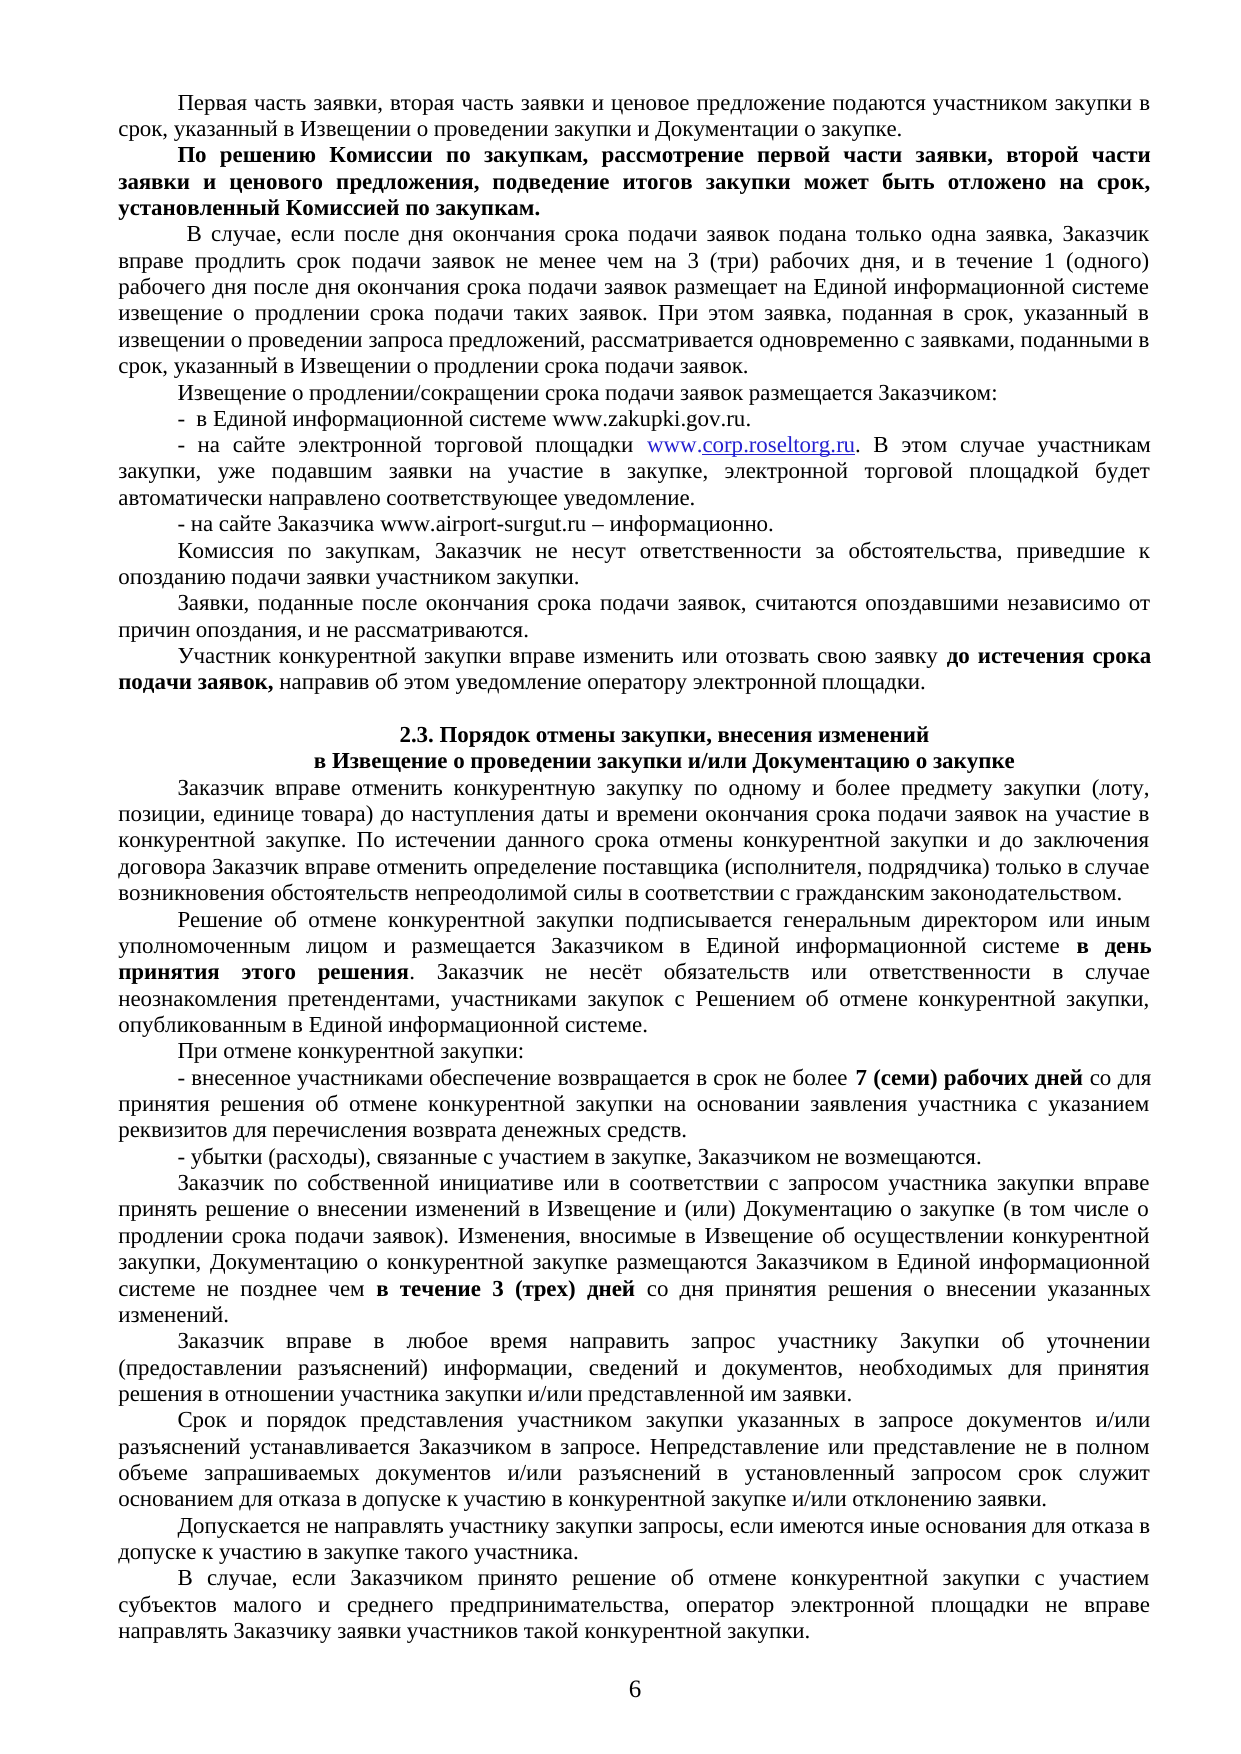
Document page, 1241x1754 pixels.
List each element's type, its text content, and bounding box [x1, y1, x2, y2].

text При отмене конкурентной закупки: [118, 1037, 1152, 1064]
text В случае, если Заказчиком принято решение об отмене конкурентной закупки с участием субъектов малого и среднего предпринимательства, оператор электронной площадки не вправе направлять Заказчику заявки участников такой конкурентной закупки. [118, 1564, 1152, 1643]
text Заказчик вправе отменить конкурентную закупку по одному и более предмету закупки (лоту, позиции, единице товара) до наступления даты и времени окончания срока подачи заявок на участие в конкурентной закупке. По истечении данного срока отмены конкурентной закупки и до заключения договора Заказчик вправе отменить определение поставщика (исполнителя, подрядчика) только в случае возникновения обстоятельств непреодолимой силы в соответствии с гражданским законодательством. [118, 774, 1152, 906]
text Извещение о продлении/сокращении срока подачи заявок размещается Заказчиком: [118, 378, 1152, 405]
text По решению Комиссии по закупкам, рассмотрение первой части заявки, второй части заявки и ценового предложения, подведение итогов закупки может быть отложено на срок, установленный Комиссией по закупкам. [118, 141, 1152, 220]
text Заказчик вправе в любое время направить запрос участнику Закупки об уточнении (предоставлении разъяснений) информации, сведений и документов, необходимых для принятия решения в отношении участника закупки и/или представленной им заявки. [118, 1327, 1152, 1406]
text Срок и порядок представления участником закупки указанных в запросе документов и/или разъяснений устанавливается Заказчиком в запросе. Непредставление или представление не в полном объеме запрашиваемых документов и/или разъяснений в установленный запросом срок служит основанием для отказа в допуске к участию в конкурентной закупке и/или отклонению заявки. [118, 1406, 1152, 1512]
text Решение об отмене конкурентной закупки подписывается генеральным директором или иным уполномоченным лицом и размещается Заказчиком в Единой информационной системе в день принятия этого решения. Заказчик не несёт обязательств или ответственности в случае неознакомления претендентами, участниками закупок с Решением об отмене конкурентной закупки, опубликованным в Единой информационной системе. [118, 906, 1152, 1037]
text в Извещение о проведении закупки и/или Документацию о закупке [118, 747, 1152, 774]
text - внесенное участниками обеспечение возвращается в срок не более 7 (семи) рабочих дней со для принятия решения об отмене конкурентной закупки на основании заявления участника с указанием реквизитов для перечисления возврата денежных средств. [118, 1064, 1152, 1143]
text - на сайте Заказчика www.airport-surgut.ru – информационно. [118, 510, 1152, 537]
text - на сайте электронной торговой площадки www.corp.roseltorg.ru. В этом случае участникам закупки, уже подавшим заявки на участие в закупке, электронной торговой площадкой будет автоматически направлено соответствующее уведомление. [118, 431, 1152, 510]
text Допускается не направлять участнику закупки запросы, если имеются иные основания для отказа в допуске к участию в закупке такого участника. [118, 1512, 1152, 1564]
text - убытки (расходы), связанные с участием в закупке, Заказчиком не возмещаются. [118, 1143, 1152, 1169]
text Заявки, поданные после окончания срока подачи заявок, считаются опоздавшими независимо от причин опоздания, и не рассматриваются. [118, 589, 1152, 642]
text Первая часть заявки, вторая часть заявки и ценовое предложение подаются участником закупки в срок, указанный в Извещении о проведении закупки и Документации о закупке. [118, 89, 1152, 141]
text - в Единой информационной системе www.zakupki.gov.ru. [118, 405, 1152, 431]
text В случае, если после дня окончания срока подачи заявок подана только одна заявка, Заказчик вправе продлить срок подачи заявок не менее чем на 3 (три) рабочих дня, и в течение 1 (одного) рабочего дня после дня окончания срока подачи заявок размещает на Единой информационной системе извещение о продлении срока подачи таких заявок. При этом заявка, поданная в срок, указанный в извещении о проведении запроса предложений, рассматривается одновременно с заявками, поданными в срок, указанный в Извещении о продлении срока подачи заявок. [118, 220, 1152, 378]
text 2.3. Порядок отмены закупки, внесения изменений [118, 721, 1152, 747]
text Заказчик по собственной инициативе или в соответствии с запросом участника закупки вправе принять решение о внесении изменений в Извещение и (или) Документацию о закупке (в том числе о продлении срока подачи заявок). Изменения, вносимые в Извещение об осуществлении конкурентной закупки, Документацию о конкурентной закупке размещаются Заказчиком в Единой информационной системе не позднее чем в течение 3 (трех) дней со дня принятия решения о внесении указанных изменений. [118, 1169, 1152, 1327]
text Комиссия по закупкам, Заказчик не несут ответственности за обстоятельства, приведшие к опозданию подачи заявки участником закупки. [118, 537, 1152, 589]
text Участник конкурентной закупки вправе изменить или отозвать свою заявку до истечения срока подачи заявок, направив об этом уведомление оператору электронной площадки. [118, 642, 1152, 695]
